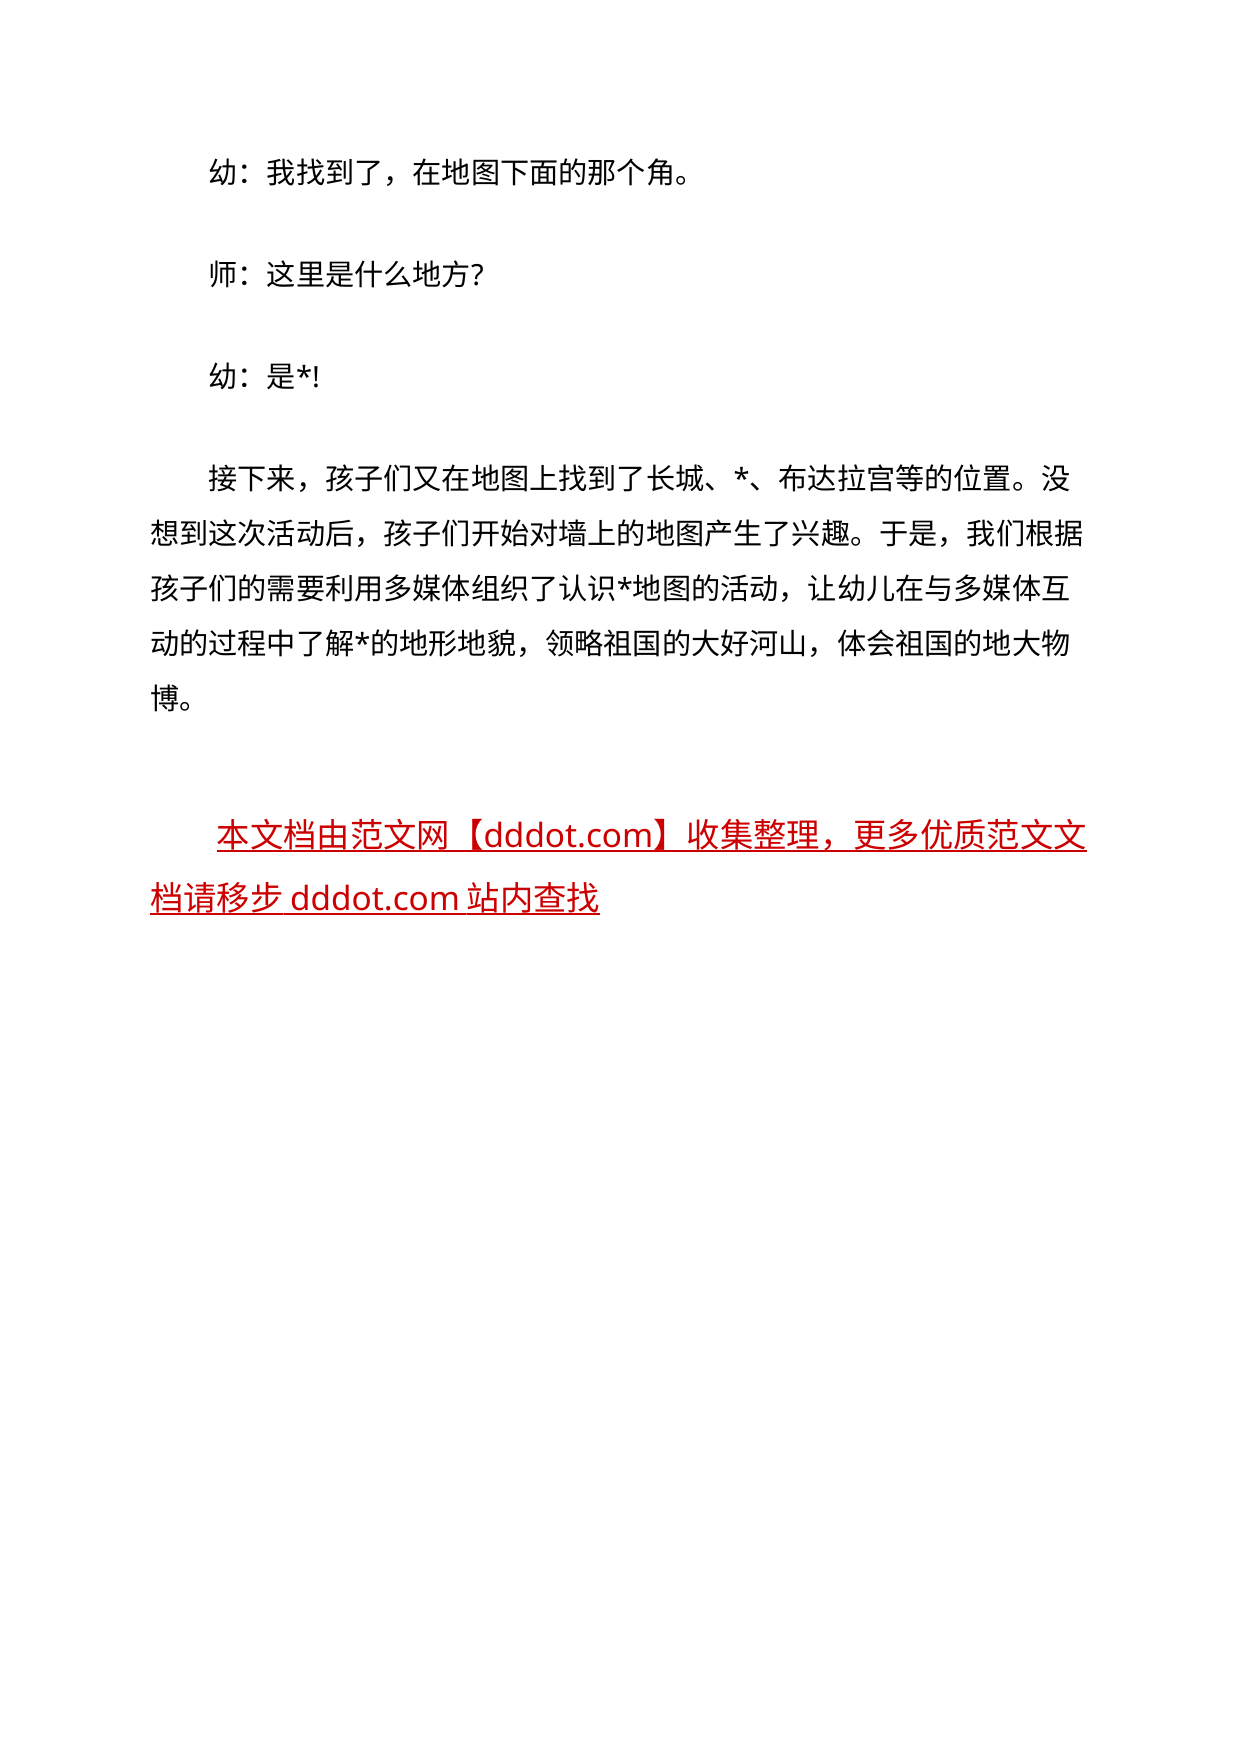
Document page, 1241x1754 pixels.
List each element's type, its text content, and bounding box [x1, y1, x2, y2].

text 接下来，孩子们又在地图上找到了长城、*、布达拉宫等的位置。没想到这次活动后，孩子们开始对墙上的地图产生了兴趣。于是，我们根据孩子们的需要利用多媒体组织了认识*地图的活动，让幼儿在与多媒体互动的过程中了解*的地形地貌，领略祖国的大好河山，体会祖国的地大物博。 [150, 456, 1090, 718]
text 幼：是*! [150, 354, 1090, 396]
text 本文档由范文网【dddot.com】收集整理，更多优质范文文档请移步dddot.com站内查找 [150, 809, 1090, 920]
text 师：这里是什么地方? [150, 252, 1090, 294]
text 幼：我找到了，在地图下面的那个角。 [150, 150, 1090, 192]
